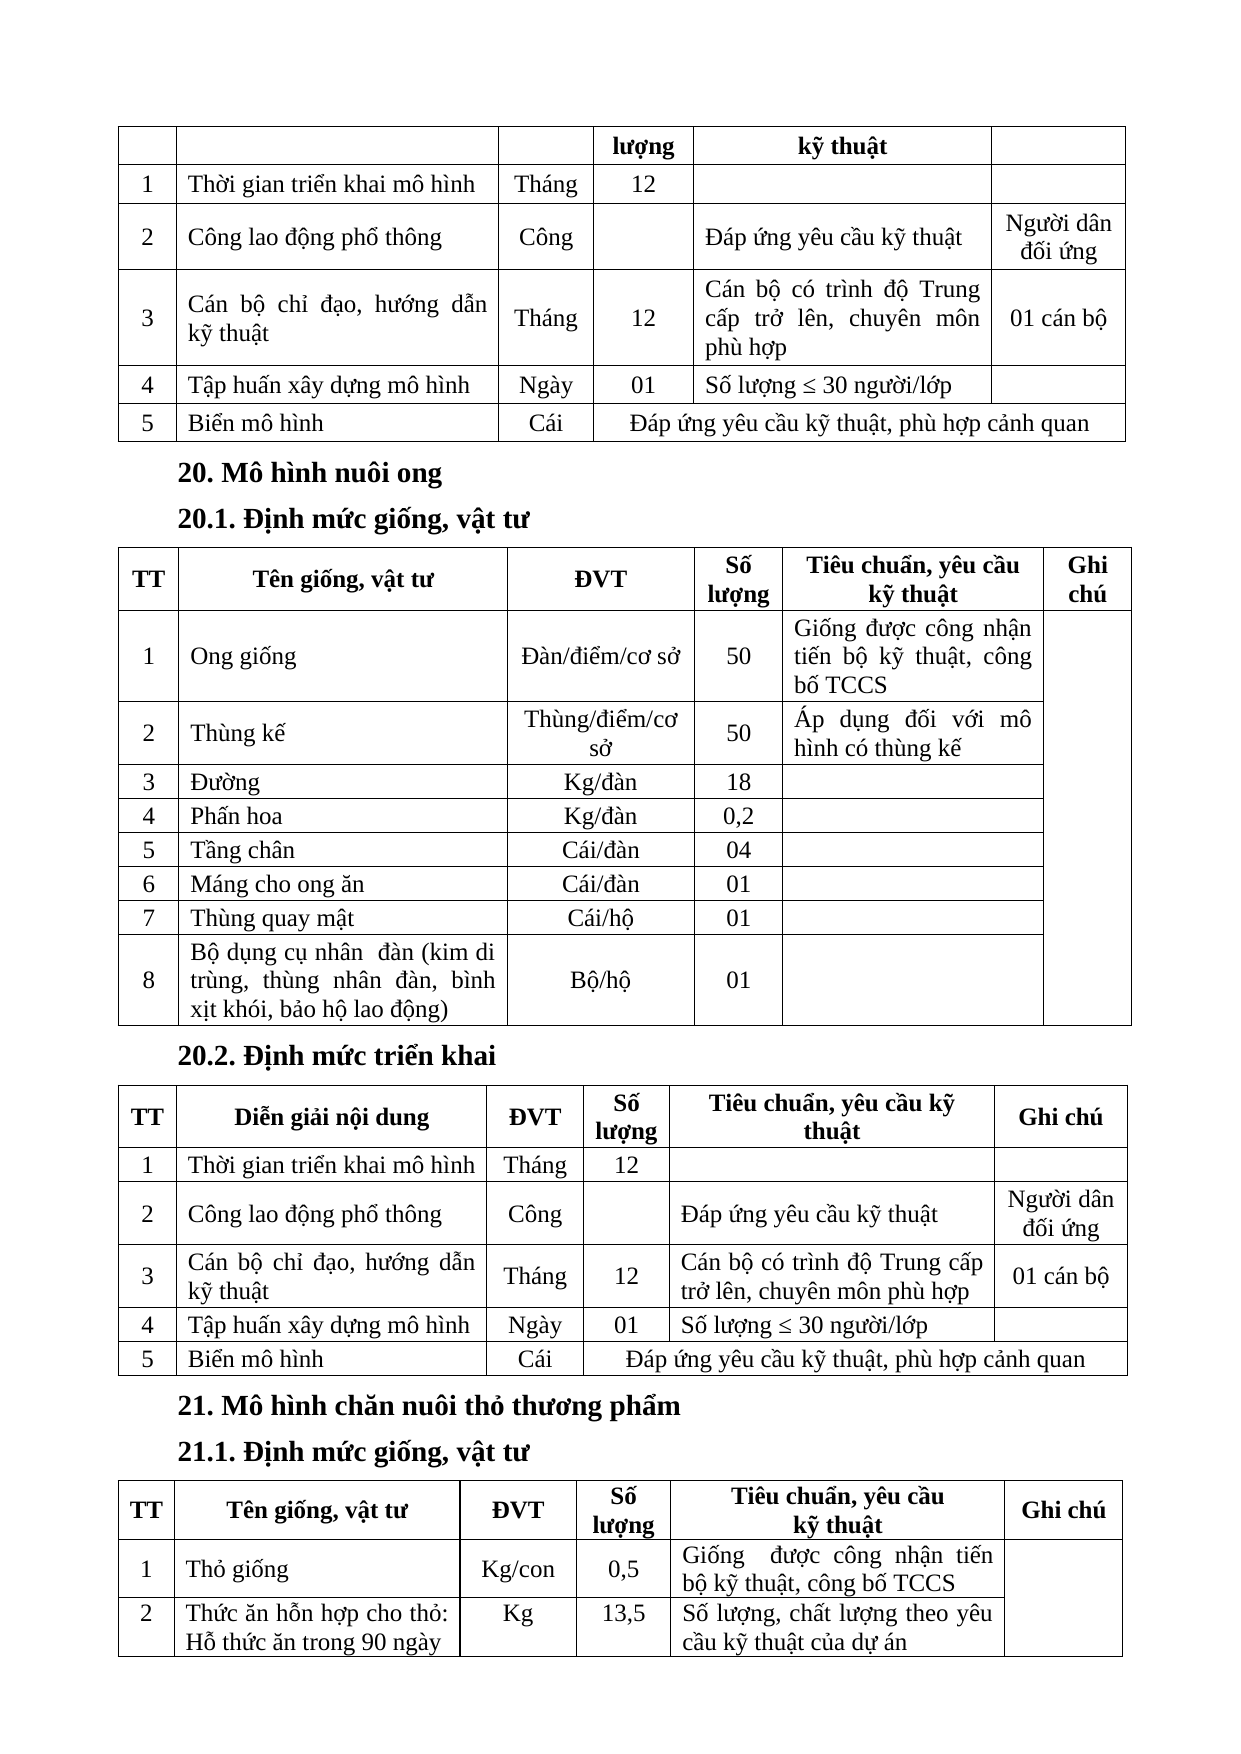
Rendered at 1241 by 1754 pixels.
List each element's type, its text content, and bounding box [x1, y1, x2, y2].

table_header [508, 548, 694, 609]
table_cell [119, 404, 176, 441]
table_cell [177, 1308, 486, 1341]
text 20. Mô hình nuôi ong [118, 455, 1122, 488]
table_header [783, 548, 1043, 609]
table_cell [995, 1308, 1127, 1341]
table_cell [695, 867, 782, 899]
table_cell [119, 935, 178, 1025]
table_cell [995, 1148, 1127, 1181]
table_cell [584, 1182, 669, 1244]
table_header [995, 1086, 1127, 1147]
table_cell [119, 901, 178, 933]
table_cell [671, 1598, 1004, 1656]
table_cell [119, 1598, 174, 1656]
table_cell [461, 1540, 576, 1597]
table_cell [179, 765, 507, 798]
list 20.2. Định mức triển khai [118, 1038, 1122, 1072]
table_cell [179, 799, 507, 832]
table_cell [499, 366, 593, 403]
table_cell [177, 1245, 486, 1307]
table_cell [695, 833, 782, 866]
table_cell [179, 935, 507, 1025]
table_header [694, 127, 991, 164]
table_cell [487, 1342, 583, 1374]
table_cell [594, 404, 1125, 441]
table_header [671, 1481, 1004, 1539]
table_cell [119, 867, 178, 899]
text 21. Mô hình chăn nuôi thỏ thương phẩm [118, 1388, 1122, 1422]
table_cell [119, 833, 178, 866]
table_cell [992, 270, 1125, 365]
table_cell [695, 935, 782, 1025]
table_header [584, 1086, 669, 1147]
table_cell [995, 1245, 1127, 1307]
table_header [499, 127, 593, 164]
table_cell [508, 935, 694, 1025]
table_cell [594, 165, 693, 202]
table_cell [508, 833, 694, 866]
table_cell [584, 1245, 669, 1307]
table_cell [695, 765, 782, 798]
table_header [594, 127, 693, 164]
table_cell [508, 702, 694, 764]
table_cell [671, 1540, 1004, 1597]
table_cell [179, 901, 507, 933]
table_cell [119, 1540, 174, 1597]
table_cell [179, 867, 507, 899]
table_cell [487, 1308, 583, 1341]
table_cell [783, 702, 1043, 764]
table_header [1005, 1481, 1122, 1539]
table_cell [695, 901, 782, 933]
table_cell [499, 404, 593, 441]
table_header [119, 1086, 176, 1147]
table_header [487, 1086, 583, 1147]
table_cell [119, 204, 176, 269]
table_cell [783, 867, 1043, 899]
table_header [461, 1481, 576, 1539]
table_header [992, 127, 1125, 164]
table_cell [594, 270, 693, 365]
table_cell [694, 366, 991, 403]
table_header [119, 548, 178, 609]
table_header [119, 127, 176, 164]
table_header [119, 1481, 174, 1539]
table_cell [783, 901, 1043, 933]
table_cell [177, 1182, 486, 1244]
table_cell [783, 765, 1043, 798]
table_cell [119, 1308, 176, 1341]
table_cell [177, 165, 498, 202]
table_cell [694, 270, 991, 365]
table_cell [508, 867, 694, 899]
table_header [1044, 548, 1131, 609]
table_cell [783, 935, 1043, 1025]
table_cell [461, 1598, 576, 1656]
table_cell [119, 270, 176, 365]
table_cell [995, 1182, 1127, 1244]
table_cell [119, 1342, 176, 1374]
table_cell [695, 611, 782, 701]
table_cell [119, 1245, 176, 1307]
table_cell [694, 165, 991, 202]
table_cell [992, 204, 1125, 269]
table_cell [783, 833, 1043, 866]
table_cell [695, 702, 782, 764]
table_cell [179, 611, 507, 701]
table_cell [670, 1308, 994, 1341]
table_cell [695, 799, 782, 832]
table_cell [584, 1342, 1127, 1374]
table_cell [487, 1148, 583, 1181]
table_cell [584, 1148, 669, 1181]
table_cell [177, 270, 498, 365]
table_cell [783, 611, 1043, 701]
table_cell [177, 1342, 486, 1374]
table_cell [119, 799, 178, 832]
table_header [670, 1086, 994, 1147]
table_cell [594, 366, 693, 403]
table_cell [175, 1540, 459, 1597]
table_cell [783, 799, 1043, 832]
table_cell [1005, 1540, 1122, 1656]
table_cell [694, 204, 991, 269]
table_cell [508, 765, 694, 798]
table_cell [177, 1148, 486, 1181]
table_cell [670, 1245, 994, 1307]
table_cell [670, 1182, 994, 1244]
list 20.1. Định mức giống, vật tư [118, 501, 1122, 534]
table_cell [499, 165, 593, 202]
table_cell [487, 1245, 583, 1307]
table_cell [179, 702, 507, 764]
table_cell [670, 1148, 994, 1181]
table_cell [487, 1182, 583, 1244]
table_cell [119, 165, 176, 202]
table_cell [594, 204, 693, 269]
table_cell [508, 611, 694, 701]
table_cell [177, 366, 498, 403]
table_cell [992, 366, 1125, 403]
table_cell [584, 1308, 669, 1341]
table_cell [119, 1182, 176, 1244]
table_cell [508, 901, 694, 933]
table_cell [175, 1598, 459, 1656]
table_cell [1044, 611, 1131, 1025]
list 21.1. Định mức giống, vật tư [118, 1434, 1122, 1468]
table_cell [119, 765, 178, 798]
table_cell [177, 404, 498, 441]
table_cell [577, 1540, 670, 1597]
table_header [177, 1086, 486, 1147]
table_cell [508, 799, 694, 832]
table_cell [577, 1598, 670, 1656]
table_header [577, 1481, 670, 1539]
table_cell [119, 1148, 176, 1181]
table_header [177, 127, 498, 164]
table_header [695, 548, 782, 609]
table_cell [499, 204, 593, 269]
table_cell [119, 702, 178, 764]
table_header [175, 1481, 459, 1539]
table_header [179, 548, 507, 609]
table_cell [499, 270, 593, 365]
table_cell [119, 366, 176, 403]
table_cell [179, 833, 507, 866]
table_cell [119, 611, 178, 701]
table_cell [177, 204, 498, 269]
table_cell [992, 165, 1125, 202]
